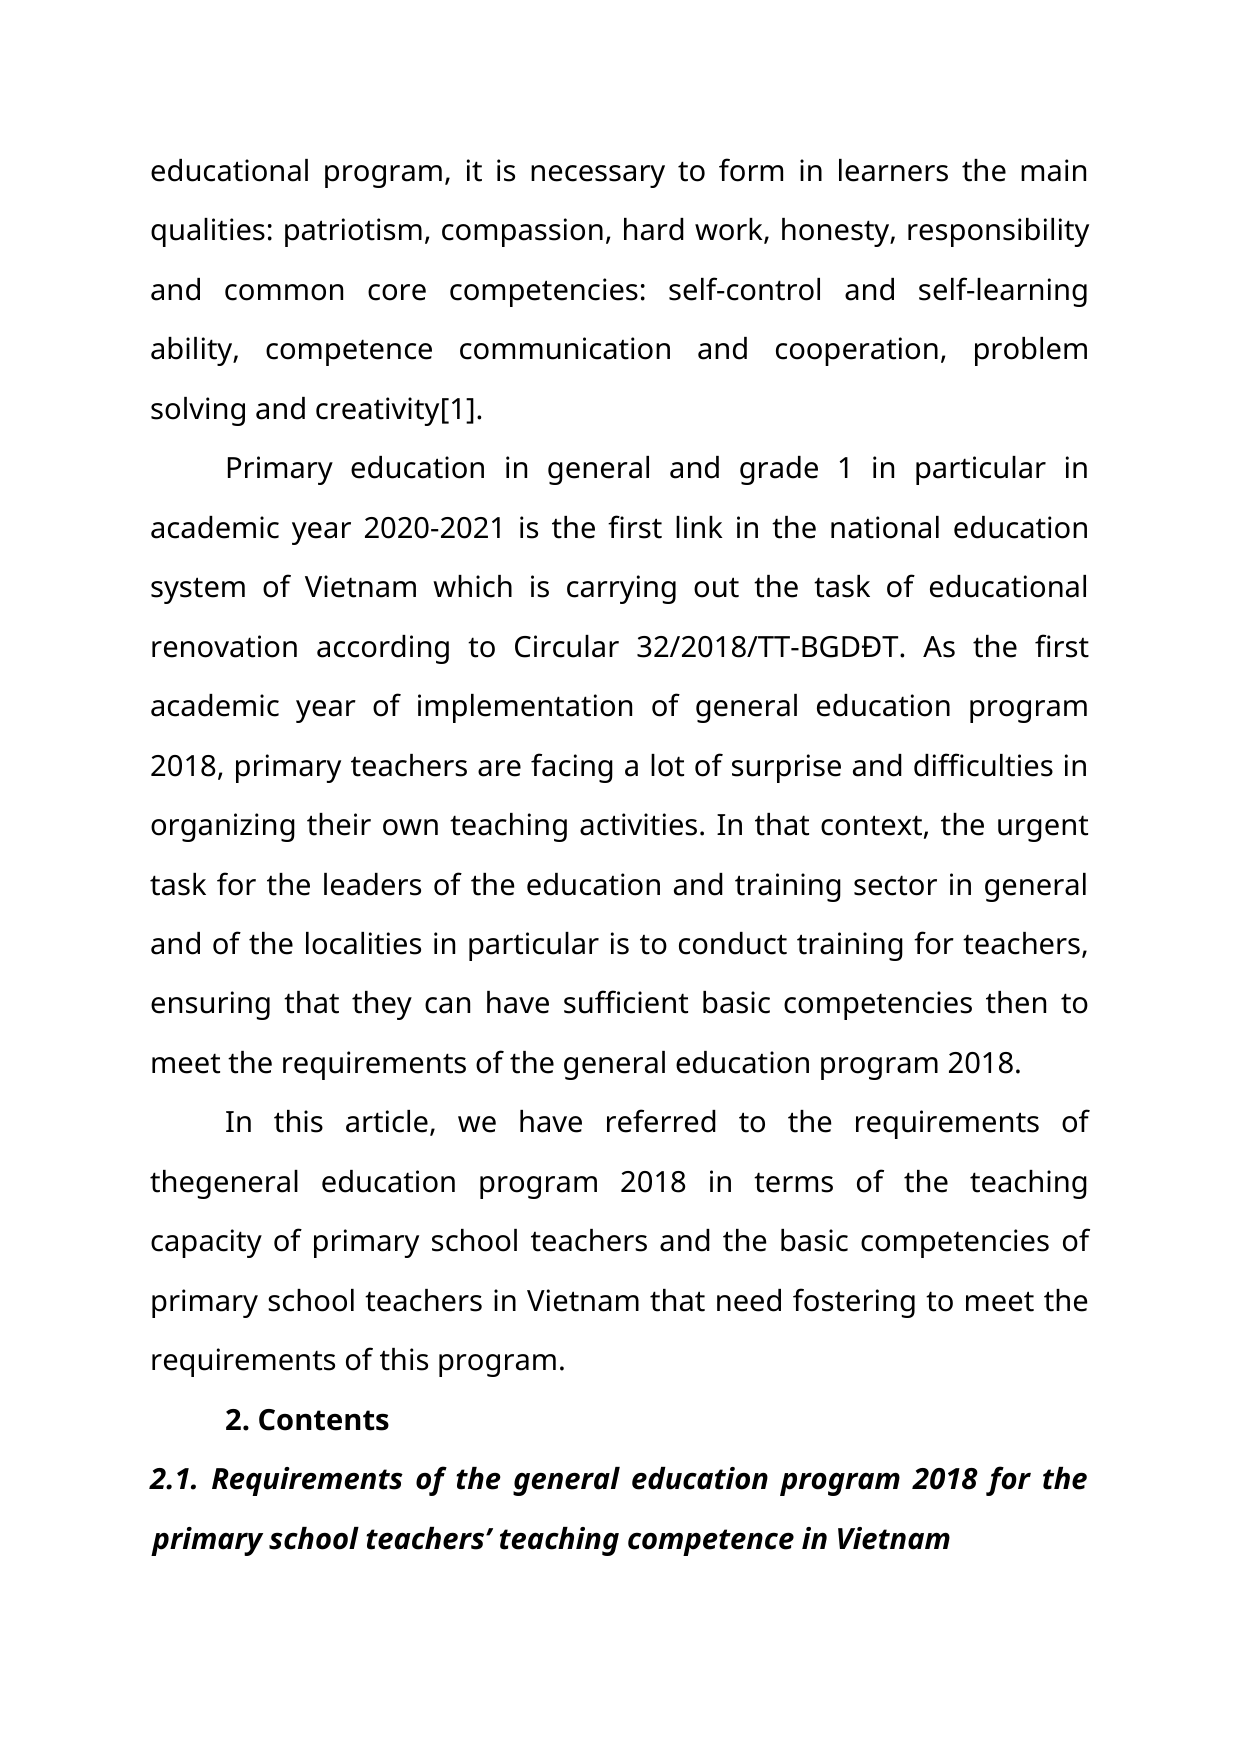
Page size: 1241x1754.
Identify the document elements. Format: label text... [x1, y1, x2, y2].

text 2. Contents [150, 1399, 1090, 1439]
text In this article, we have referred to the requirements of thegeneral education program 2018 in terms of the teaching capacity of primary school teachers and the basic competencies of primary school teachers in Vietnam that need fostering to meet the requirements of this program. [150, 1102, 1090, 1379]
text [150, 150, 1090, 428]
text 2.1. Requirements of the general education program 2018 for the primary school teachers’ teaching competence in Vietnam [150, 1458, 1088, 1558]
text Primary education in general and grade 1 in particular in academic year 2020-2021 is the first link in the national education system of Vietnam which is carrying out the task of educational renovation according to Circular 32/2018/TT-BGDĐT. As the first academic year of implementation of general education program 2018, primary teachers are facing a lot of surprise and difficulties in organizing their own teaching activities. In that context, the urgent task for the leaders of the education and training sector in general and of the localities in particular is to conduct training for teachers, ensuring that they can have sufficient basic competencies then to meet the requirements of the general education program 2018. [150, 447, 1090, 1082]
